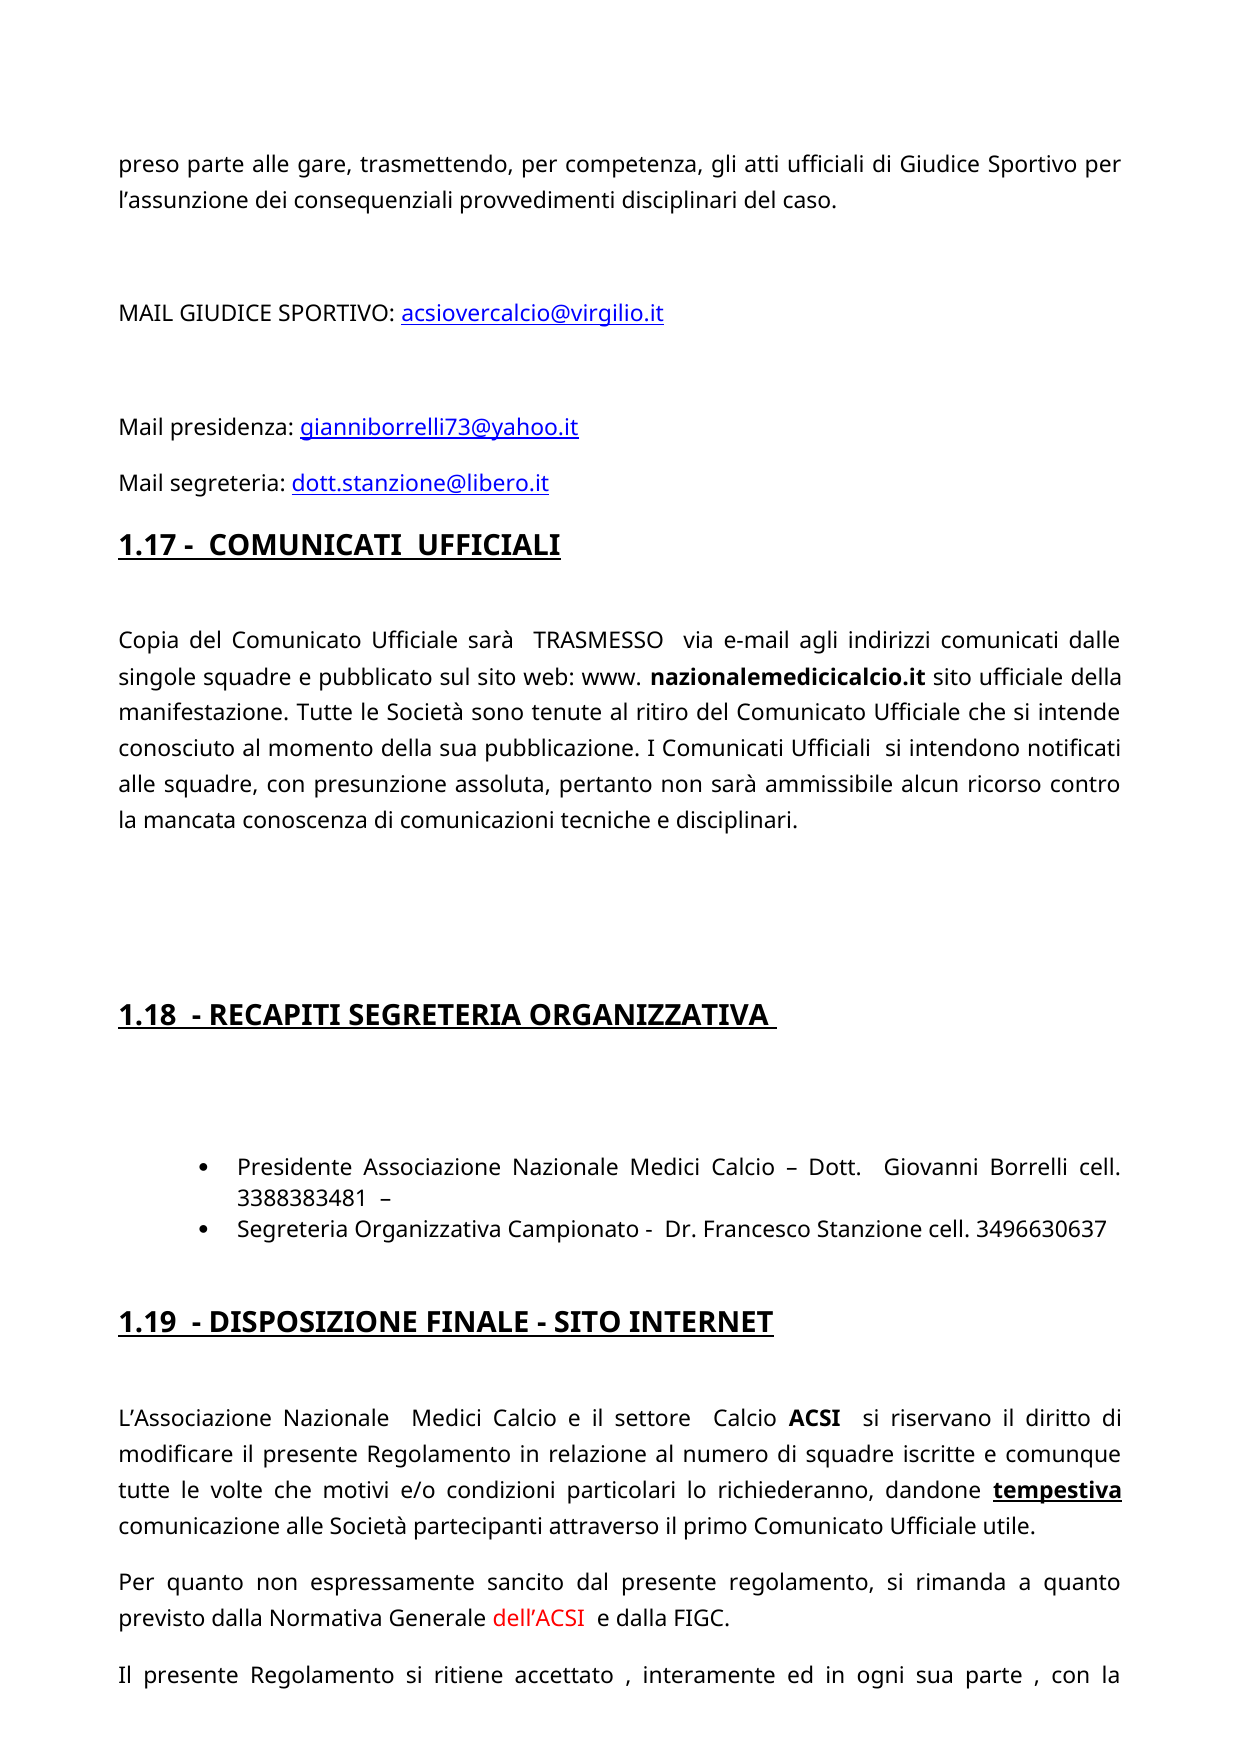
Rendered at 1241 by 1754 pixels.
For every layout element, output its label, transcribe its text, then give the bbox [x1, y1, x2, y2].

text Copia del Comunicato Ufficiale sarà TRASMESSO via e-mail agli indirizzi comunicati dalle singole squadre e pubblicato sul sito web: www. nazionalemedicicalcio.it sito ufficiale della manifestazione. Tutte le Società sono tenute al ritiro del Comunicato Ufficiale che si intende conosciuto al momento della sua pubblicazione. I Comunicati Ufficiali si intendono notificati alle squadre, con presunzione assoluta, pertanto non sarà ammissibile alcun ricorso contro la mancata conoscenza di comunicazioni tecniche e disciplinari. [118, 624, 1122, 835]
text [118, 148, 1122, 215]
text MAIL GIUDICE SPORTIVO: acsiovercalcio@virgilio.it [118, 297, 1122, 328]
text Per quanto non espressamente sancito dal presente regolamento, si rimanda a quanto previsto dalla Normativa Generale dell’ACSI e dalla FIGC. [118, 1566, 1122, 1633]
list Segreteria Organizzativa Campionato - Dr. Francesco Stanzione cell. 3496630637 [199, 1213, 1122, 1245]
text 1.18 - RECAPITI SEGRETERIA ORGANIZZATIVA [118, 994, 1122, 1033]
text Mail presidenza: gianniborrelli73@yahoo.it [118, 411, 1122, 442]
text L’Associazione Nazionale Medici Calcio e il settore Calcio ACSI si riservano il diritto di modificare il presente Regolamento in relazione al numero di squadre iscritte e comunque tutte le volte che motivi e/o condizioni particolari lo richiederanno, dandone tempestiva comunicazione alle Società partecipanti attraverso il primo Comunicato Ufficiale utile. [118, 1402, 1122, 1541]
text 1.17 - COMUNICATI UFFICIALI [118, 524, 1122, 564]
text 1.19 - DISPOSIZIONE FINALE - SITO INTERNET [118, 1301, 1122, 1341]
text Mail segreteria: dott.stanzione@libero.it [118, 467, 1122, 499]
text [118, 1659, 1122, 1690]
list Presidente Associazione Nazionale Medici Calcio – Dott. Giovanni Borrelli cell. 3388383481 – [199, 1151, 1122, 1213]
